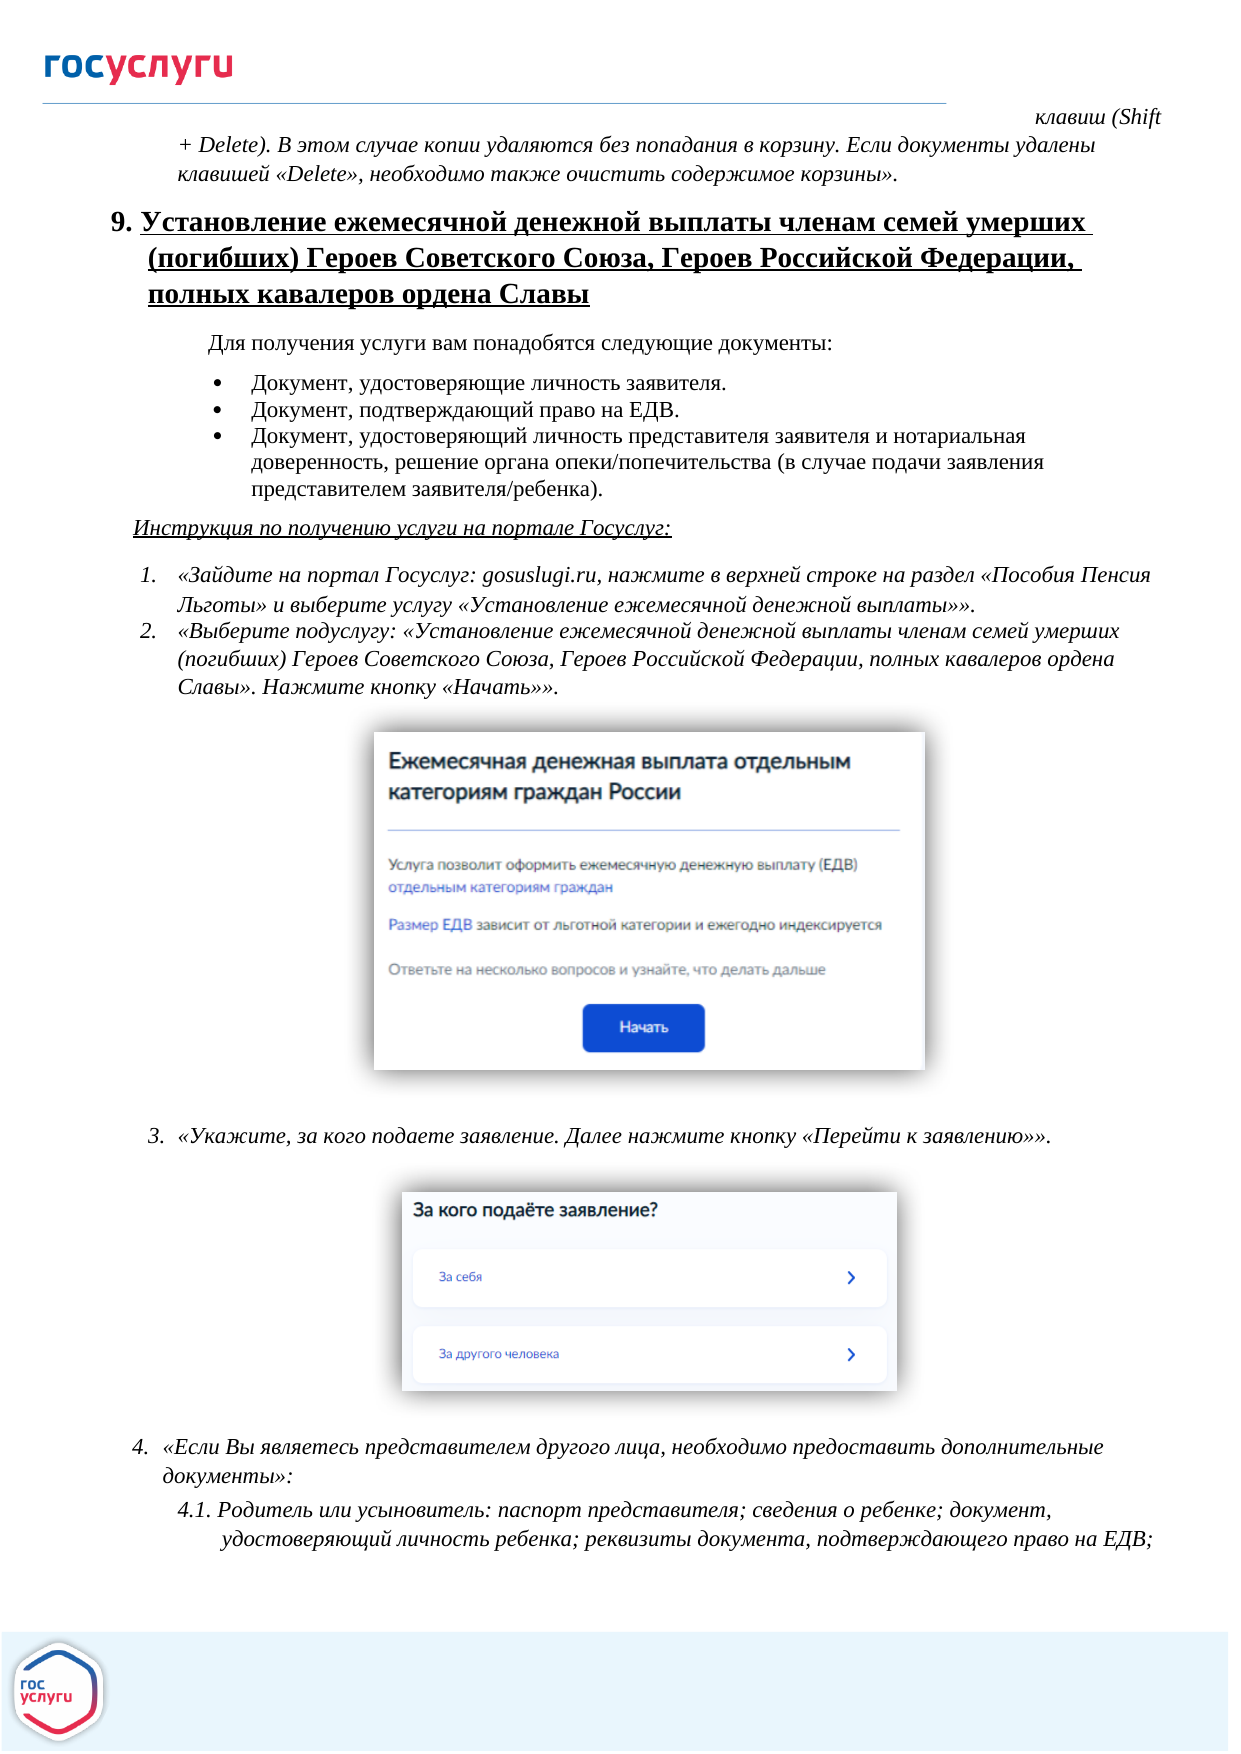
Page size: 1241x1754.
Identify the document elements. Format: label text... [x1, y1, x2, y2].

list Установление ежемесячной денежной выплаты членам семей умерших (погибших) Героев Советского Союза, Героев Российской Федерации, полных кавалеров ордена Славы [111, 204, 1167, 310]
list «Зайдите на портал Госуслуг: gosuslugi.ru, нажмите в верхней строке на раздел «Пособия Пенсия Льготы» и выберите услугу «Установление ежемесячной денежной выплаты»». [140, 559, 1167, 617]
list «Укажите, за кого подаете заявление. Далее нажмите кнопку «Перейти к заявлению»». [148, 1120, 1167, 1149]
list «Если Вы являетесь представителем другого лица, необходимо предоставить дополнительные документы»: [132, 1433, 1167, 1488]
picture [0, 0, 971, 113]
text Инструкция по получению услуги на портале Госуслуг: [133, 513, 1167, 540]
list Документ, подтверждающий право на ЕДВ. [213, 396, 1167, 422]
picture [402, 1192, 897, 1391]
picture [374, 732, 925, 1070]
list Для получения услуги вам понадобятся следующие документы: [208, 329, 1167, 355]
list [140, 103, 1167, 186]
picture [0, 1629, 1227, 1751]
list 4.1. Родитель или усыновитель: паспорт представителя; сведения о ребенке; документ, удостоверяющий личность ребенка; реквизиты документа, подтверждающего право на ЕДВ; [177, 1497, 1167, 1551]
list Документ, удостоверяющий личность представителя заявителя и нотариальная доверенность, решение органа опеки/попечительства (в случае подачи заявления представителем заявителя/ребенка). [214, 422, 1167, 501]
list Документ, удостоверяющие личность заявителя. [214, 369, 1167, 396]
list «Выберите подуслугу: «Установление ежемесячной денежной выплаты членам семей умерших (погибших) Героев Советского Союза, Героев Российской Федерации, полных кавалеров ордена Славы». Нажмите кнопку «Начать»». [140, 617, 1167, 699]
